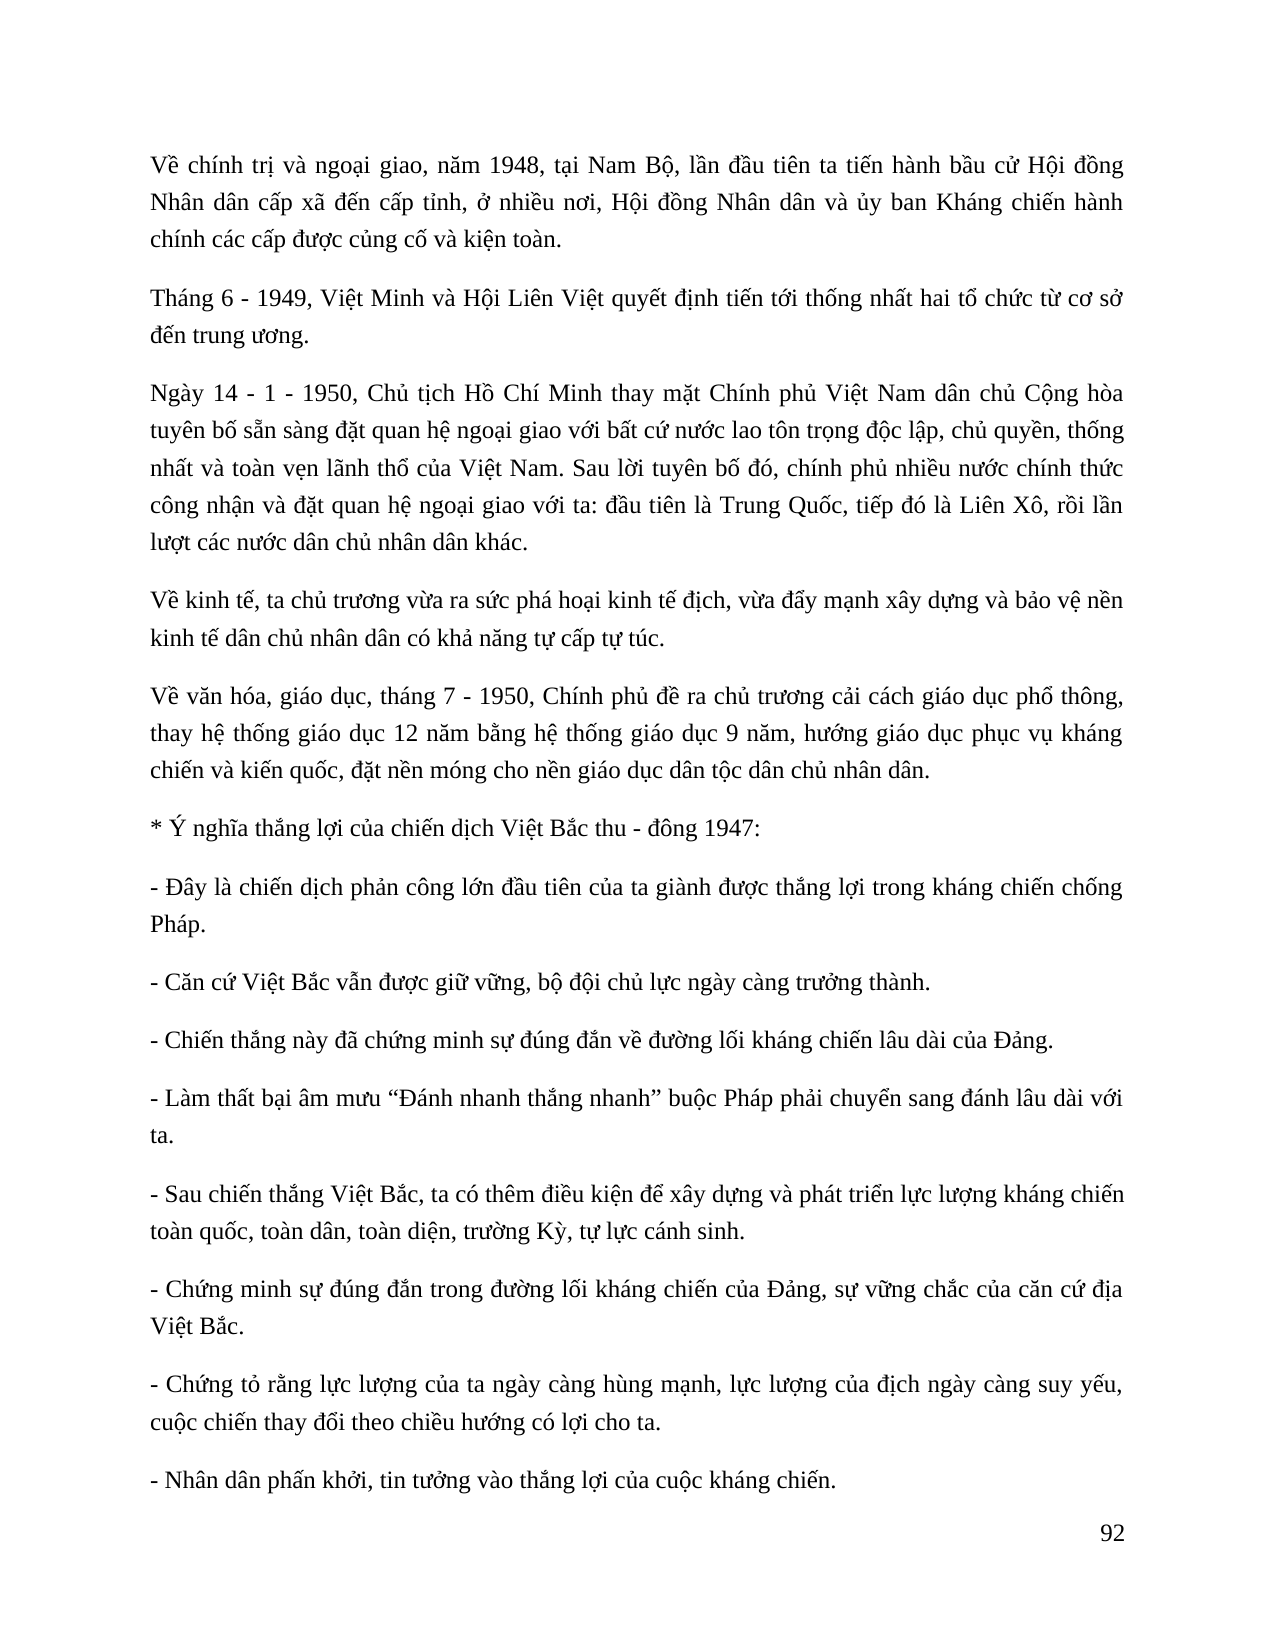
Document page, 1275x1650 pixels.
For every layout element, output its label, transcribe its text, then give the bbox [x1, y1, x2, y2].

text - Làm thất bại âm mưu “Đánh nhanh thắng nhanh” buộc Pháp phải chuyển sang đánh lâu dài với ta. [150, 1083, 1125, 1149]
text Về chính trị và ngoại giao, năm 1948, tại Nam Bộ, lần đầu tiên ta tiến hành bầu cử Hội đồng Nhân dân cấp xã đến cấp tỉnh, ở nhiều nơi, Hội đồng Nhân dân và ủy ban Kháng chiến hành chính các cấp được củng cố và kiện toàn. [150, 150, 1125, 253]
text - Chiến thắng này đã chứng minh sự đúng đắn về đường lối kháng chiến lâu dài của Đảng. [150, 1025, 1125, 1054]
text - Đây là chiến dịch phản công lớn đầu tiên của ta giành được thắng lợi trong kháng chiến chống Pháp. [150, 872, 1125, 938]
text * Ý nghĩa thắng lợi của chiến dịch Việt Bắc thu - đông 1947: [150, 813, 1125, 842]
text Về văn hóa, giáo dục, tháng 7 - 1950, Chính phủ đề ra chủ trương cải cách giáo dục phổ thông, thay hệ thống giáo dục 12 năm bằng hệ thống giáo dục 9 năm, hướng giáo dục phục vụ kháng chiến và kiến quốc, đặt nền móng cho nền giáo dục dân tộc dân chủ nhân dân. [150, 681, 1125, 784]
text - Chứng tỏ rằng lực lượng của ta ngày càng hùng mạnh, lực lượng của địch ngày càng suy yếu, cuộc chiến thay đổi theo chiều hướng có lợi cho ta. [150, 1369, 1125, 1436]
text - Chứng minh sự đúng đắn trong đường lối kháng chiến của Đảng, sự vững chắc của căn cứ địa Việt Bắc. [150, 1274, 1125, 1340]
text - Nhân dân phấn khởi, tin tưởng vào thắng lợi của cuộc kháng chiến. [150, 1465, 1125, 1494]
text Tháng 6 - 1949, Việt Minh và Hội Liên Việt quyết định tiến tới thống nhất hai tổ chức từ cơ sở đến trung ương. [150, 283, 1125, 349]
text Ngày 14 - 1 - 1950, Chủ tịch Hồ Chí Minh thay mặt Chính phủ Việt Nam dân chủ Cộng hòa tuyên bố sẵn sàng đặt quan hệ ngoại giao với bất cứ nước lao tôn trọng độc lập, chủ quyền, thống nhất và toàn vẹn lãnh thổ của Việt Nam. Sau lời tuyên bố đó, chính phủ nhiều nước chính thức công nhận và đặt quan hệ ngoại giao với ta: đầu tiên là Trung Quốc, tiếp đó là Liên Xô, rồi lần lượt các nước dân chủ nhân dân khác. [150, 378, 1125, 556]
text - Sau chiến thắng Việt Bắc, ta có thêm điều kiện để xây dựng và phát triển lực lượng kháng chiến toàn quốc, toàn dân, toàn diện, trường Kỳ, tự lực cánh sinh. [150, 1179, 1125, 1245]
text Về kinh tế, ta chủ trương vừa ra sức phá hoại kinh tế địch, vừa đẩy mạnh xây dựng và bảo vệ nền kinh tế dân chủ nhân dân có khả năng tự cấp tự túc. [150, 585, 1125, 651]
text - Căn cứ Việt Bắc vẫn được giữ vững, bộ đội chủ lực ngày càng trưởng thành. [150, 967, 1125, 996]
